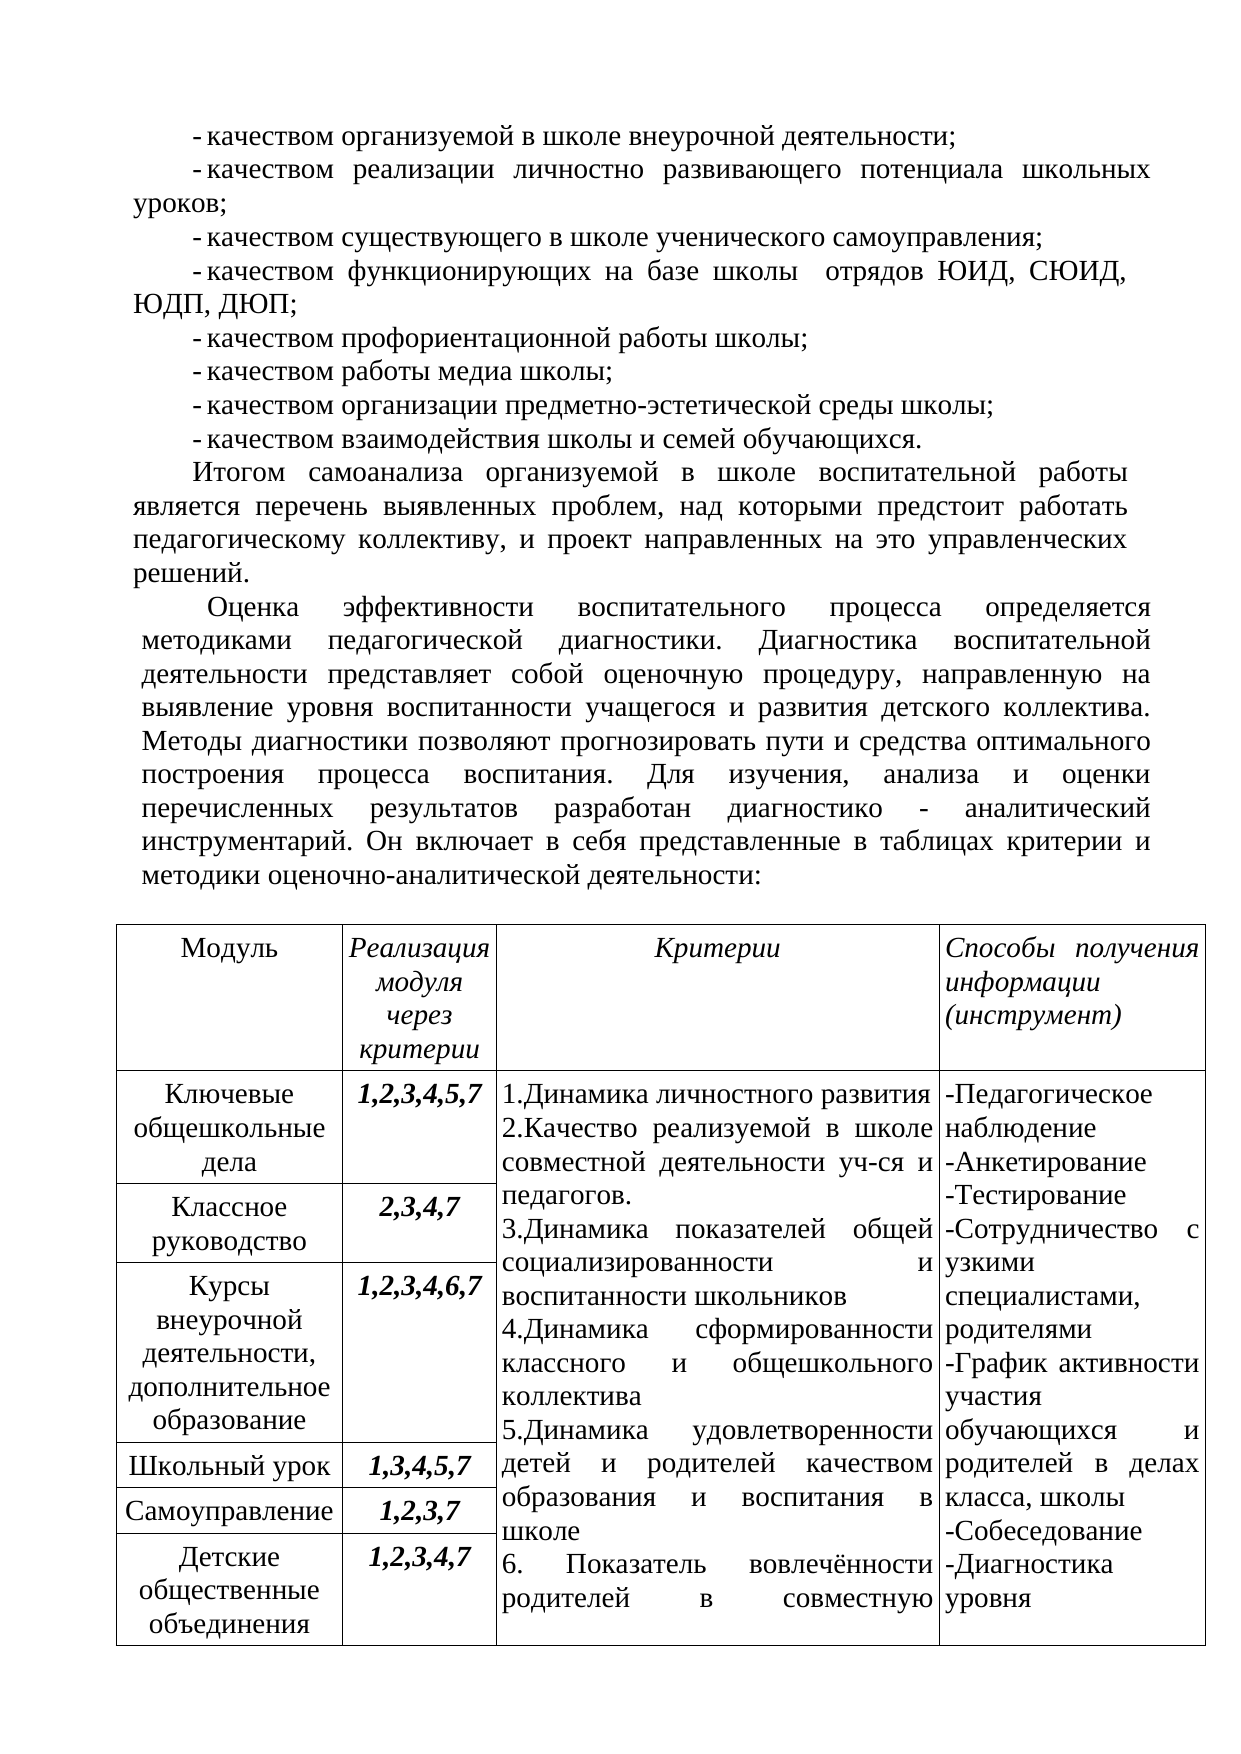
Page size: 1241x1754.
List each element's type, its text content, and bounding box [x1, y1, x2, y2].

table_cell 1.Динамика личностного развития 2.Качество реализуемой в школе совместной деятельности уч-ся и педагогов. 3.Динамика показателей общей социализированности и воспитанности школьников 4.Динамика сформированности классного и общешкольного коллектива 5.Динамика удовлетворенности детей и родителей качеством образования и воспитания в школе 6. Показатель вовлечённости родителей в совместную деятельность 7. Результаты воспитания через анализ классного руководителя и заместителя директора по воспитательной работе [497, 1071, 939, 1645]
table_cell 1,3,4,5,7 [343, 1443, 496, 1487]
list качеством работы медиа школы; [133, 353, 1152, 387]
table_cell Детские общественные объединения [117, 1534, 342, 1645]
list качеством существующего в школе ученического самоуправления; [133, 219, 1152, 252]
table_cell -Педагогическое наблюдение -Анкетирование -Тестирование -Сотрудничество с узкими специалистами, родителями -График активности участия обучающихся и родителей в делах класса, школы -Собеседование -Диагностика уровня воспитанности обучающихся -Социометрия -Отзывы обучающихся и родителей [940, 1071, 1205, 1645]
table_cell Ключевые общешкольные дела [117, 1071, 342, 1183]
table_header Модуль [117, 925, 342, 1070]
table_cell Самоуправление [117, 1488, 342, 1533]
list качеством функционирующих на базе школы отрядов ЮИД, СЮИД, ЮДП, ДЮП; [133, 253, 1128, 320]
table_header Критерии [497, 925, 939, 1070]
table_header Реализация модуля через критерии [343, 925, 496, 1070]
table_cell 1,2,3,4,7 [343, 1534, 496, 1645]
table_cell 1,2,3,7 [343, 1488, 496, 1533]
text Оценка эффективности воспитательного процесса определяется методиками педагогической диагностики. Диагностика воспитательной деятельности представляет собой оценочную процедуру, направленную на выявление уровня воспитанности учащегося и развития детского коллектива. Методы диагностики позволяют прогнозировать пути и средства оптимального построения процесса воспитания. Для изучения, анализа и оценки перечисленных результатов разработан диагностико - аналитический инструментарий. Он включает в себя представленные в таблицах критерии и методики оценочно-аналитической деятельности: [141, 589, 1151, 891]
list качеством профориентационной работы школы; [133, 320, 1152, 353]
table_header Способы получения информации (инструмент) [940, 925, 1205, 1070]
table_cell 1,2,3,4,6,7 [343, 1263, 496, 1442]
table_cell 1,2,3,4,5,7 [343, 1071, 496, 1183]
table_cell Классное руководство [117, 1184, 342, 1262]
list качеством организуемой в школе внеурочной деятельности; [133, 118, 1152, 152]
table_cell Школьный урок [117, 1443, 342, 1487]
list качеством реализации личностно развивающего потенциала школьных уроков; [133, 152, 1152, 219]
list качеством взаимодействия школы и семей обучающихся. [133, 421, 1128, 454]
text Итогом самоанализа организуемой в школе воспитательной работы является перечень выявленных проблем, над которыми предстоит работать педагогическому коллективу, и проект направленных на это управленческих решений. [133, 454, 1128, 589]
table_cell Курсы внеурочной деятельности, дополнительное образование [117, 1263, 342, 1442]
table_cell 2,3,4,7 [343, 1184, 496, 1262]
list качеством организации предметно-эстетической среды школы; [133, 387, 1128, 421]
